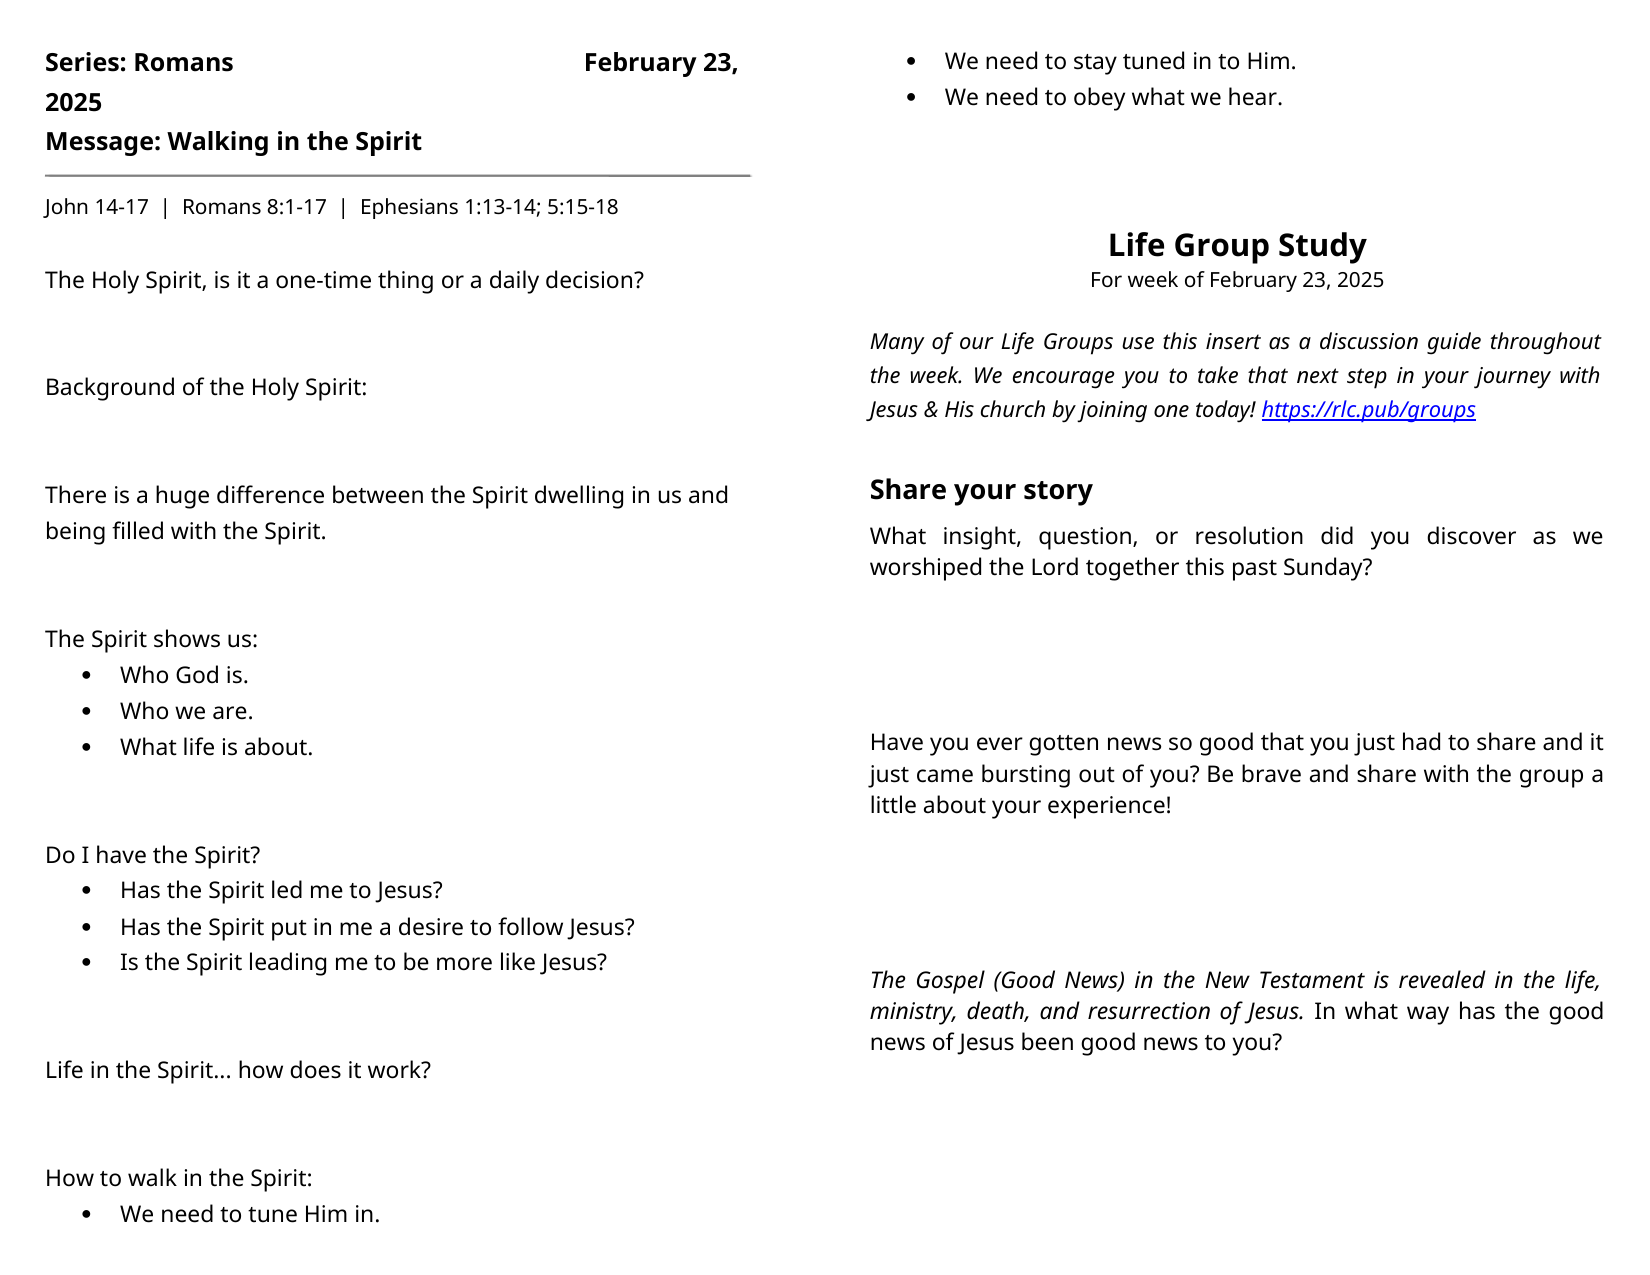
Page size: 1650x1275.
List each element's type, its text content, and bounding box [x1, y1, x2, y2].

list What life is about. [82, 731, 780, 762]
text Share your story [869, 471, 1605, 507]
text Do I have the Spirit? [45, 838, 780, 870]
text Series: Romans February 23, 2025 Message: Walking in the Spirit [45, 45, 780, 157]
list We need to stay tuned in to Him. [907, 45, 1605, 76]
text How to walk in the Spirit: [45, 1162, 780, 1193]
text Background of the Holy Spirit: [45, 371, 780, 403]
text The Spirit shows us: [45, 623, 780, 654]
list Has the Spirit led me to Jesus? [82, 874, 780, 906]
list Who God is. [82, 659, 780, 690]
text The Holy Spirit, is it a one-time thing or a daily decision? [45, 263, 780, 295]
text Life Group Study [869, 223, 1605, 266]
text Life in the Spirit... how does it work? [45, 1054, 780, 1085]
list Has the Spirit put in me a desire to follow Jesus? [82, 910, 780, 942]
text What insight, question, or resolution did you discover as we worshiped the Lord together this past Sunday? [869, 520, 1605, 582]
list Is the Spirit leading me to be more like Jesus? [82, 946, 780, 978]
text Have you ever gotten news so good that you just had to share and it just came bursting out of you? Be brave and share with the group a little about your experience! [869, 726, 1605, 820]
list Who we are. [82, 695, 780, 726]
text For week of February 23, 2025 [869, 266, 1605, 294]
list We need to tune Him in. [82, 1198, 780, 1229]
list We need to obey what we hear. [907, 81, 1605, 112]
text The Gospel (Good News) in the New Testament is revealed in the life, ministry, death, and resurrection of Jesus. In what way has the good news of Jesus been good news to you? [869, 964, 1605, 1057]
text Many of our Life Groups use this insert as a discussion guide throughout the week. We encourage you to take that next step in your journey with Jesus & His church by joining one today! https://rlc.pub/groups [869, 326, 1605, 424]
text There is a huge difference between the Spirit dwelling in us and being filled with the Spirit. [45, 479, 780, 546]
text John 14-17 | Romans 8:1-17 | Ephesians 1:13-14; 5:15-18 [45, 192, 780, 220]
